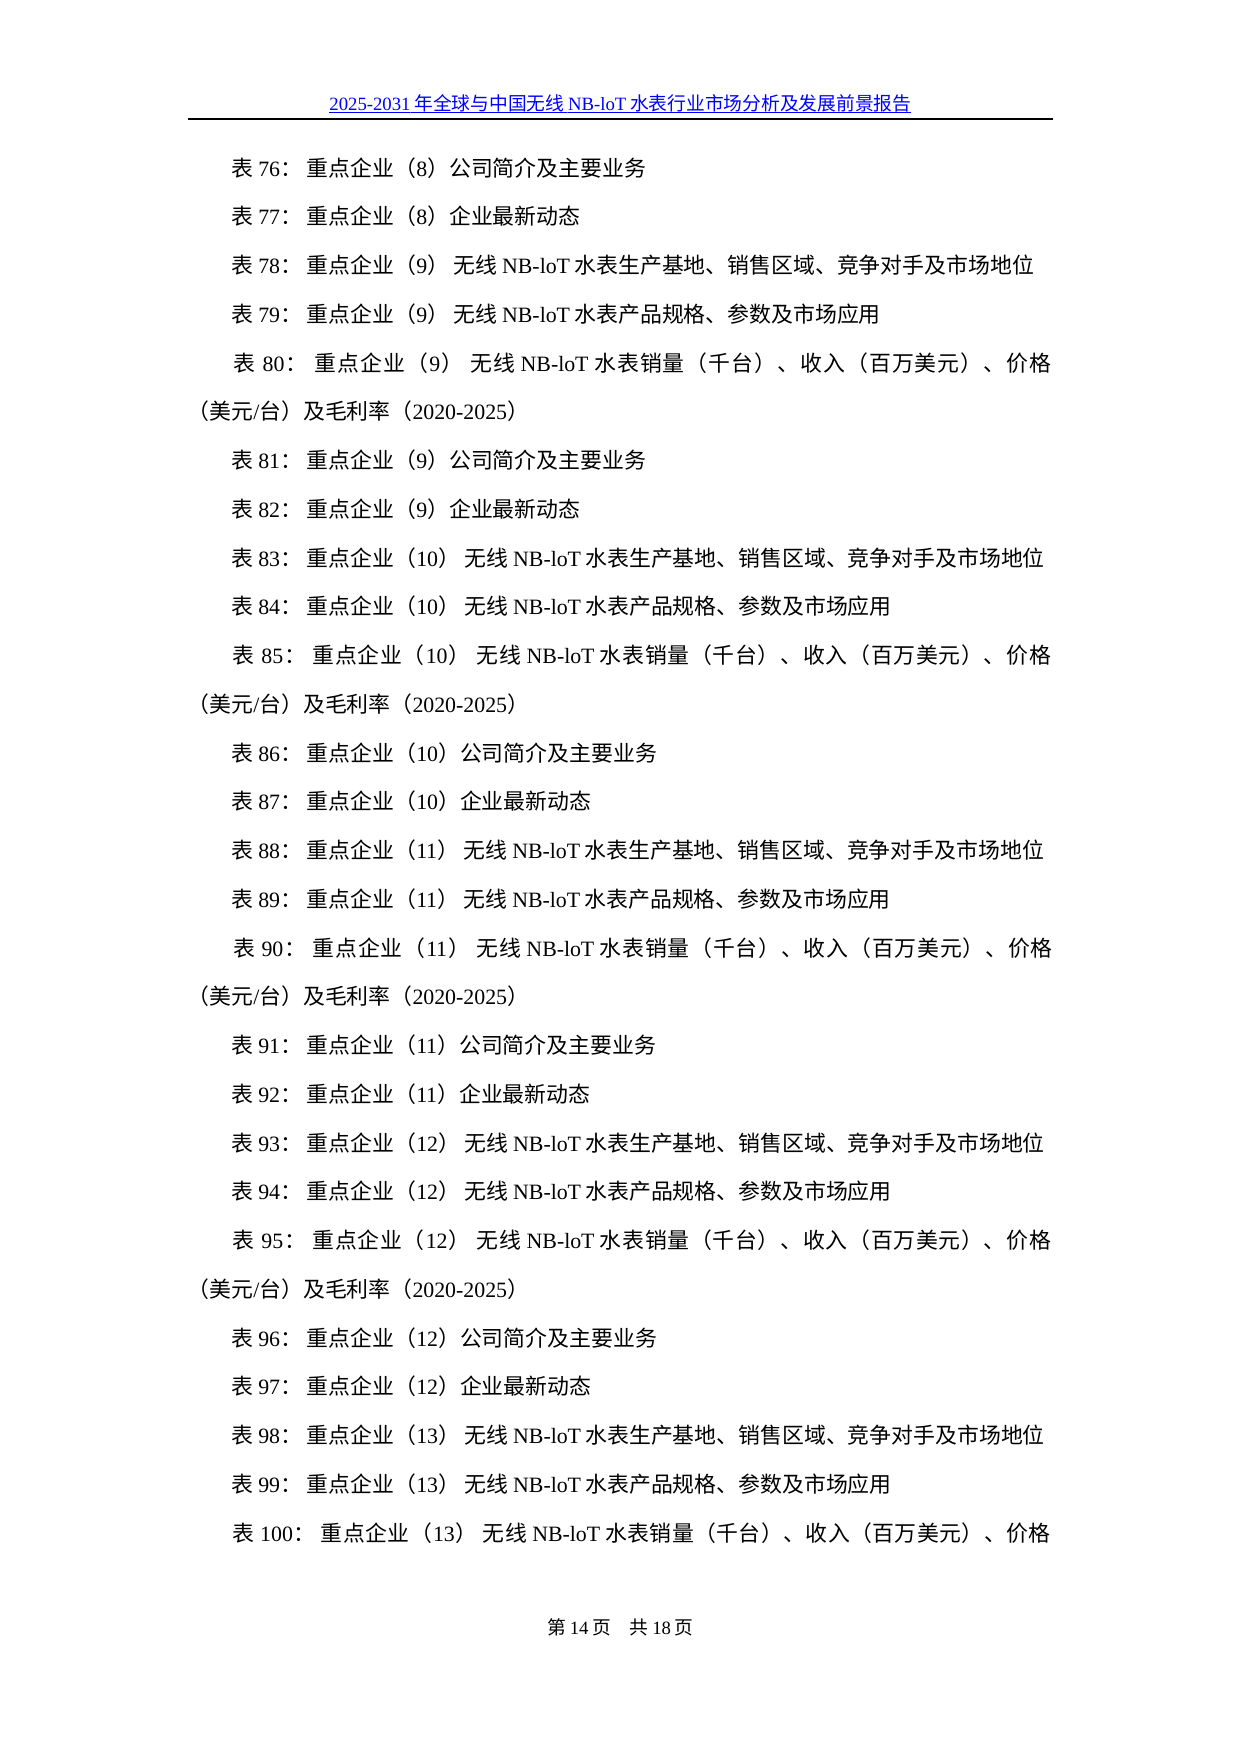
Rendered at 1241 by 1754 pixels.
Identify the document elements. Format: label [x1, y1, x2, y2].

text [187, 150, 1053, 1548]
